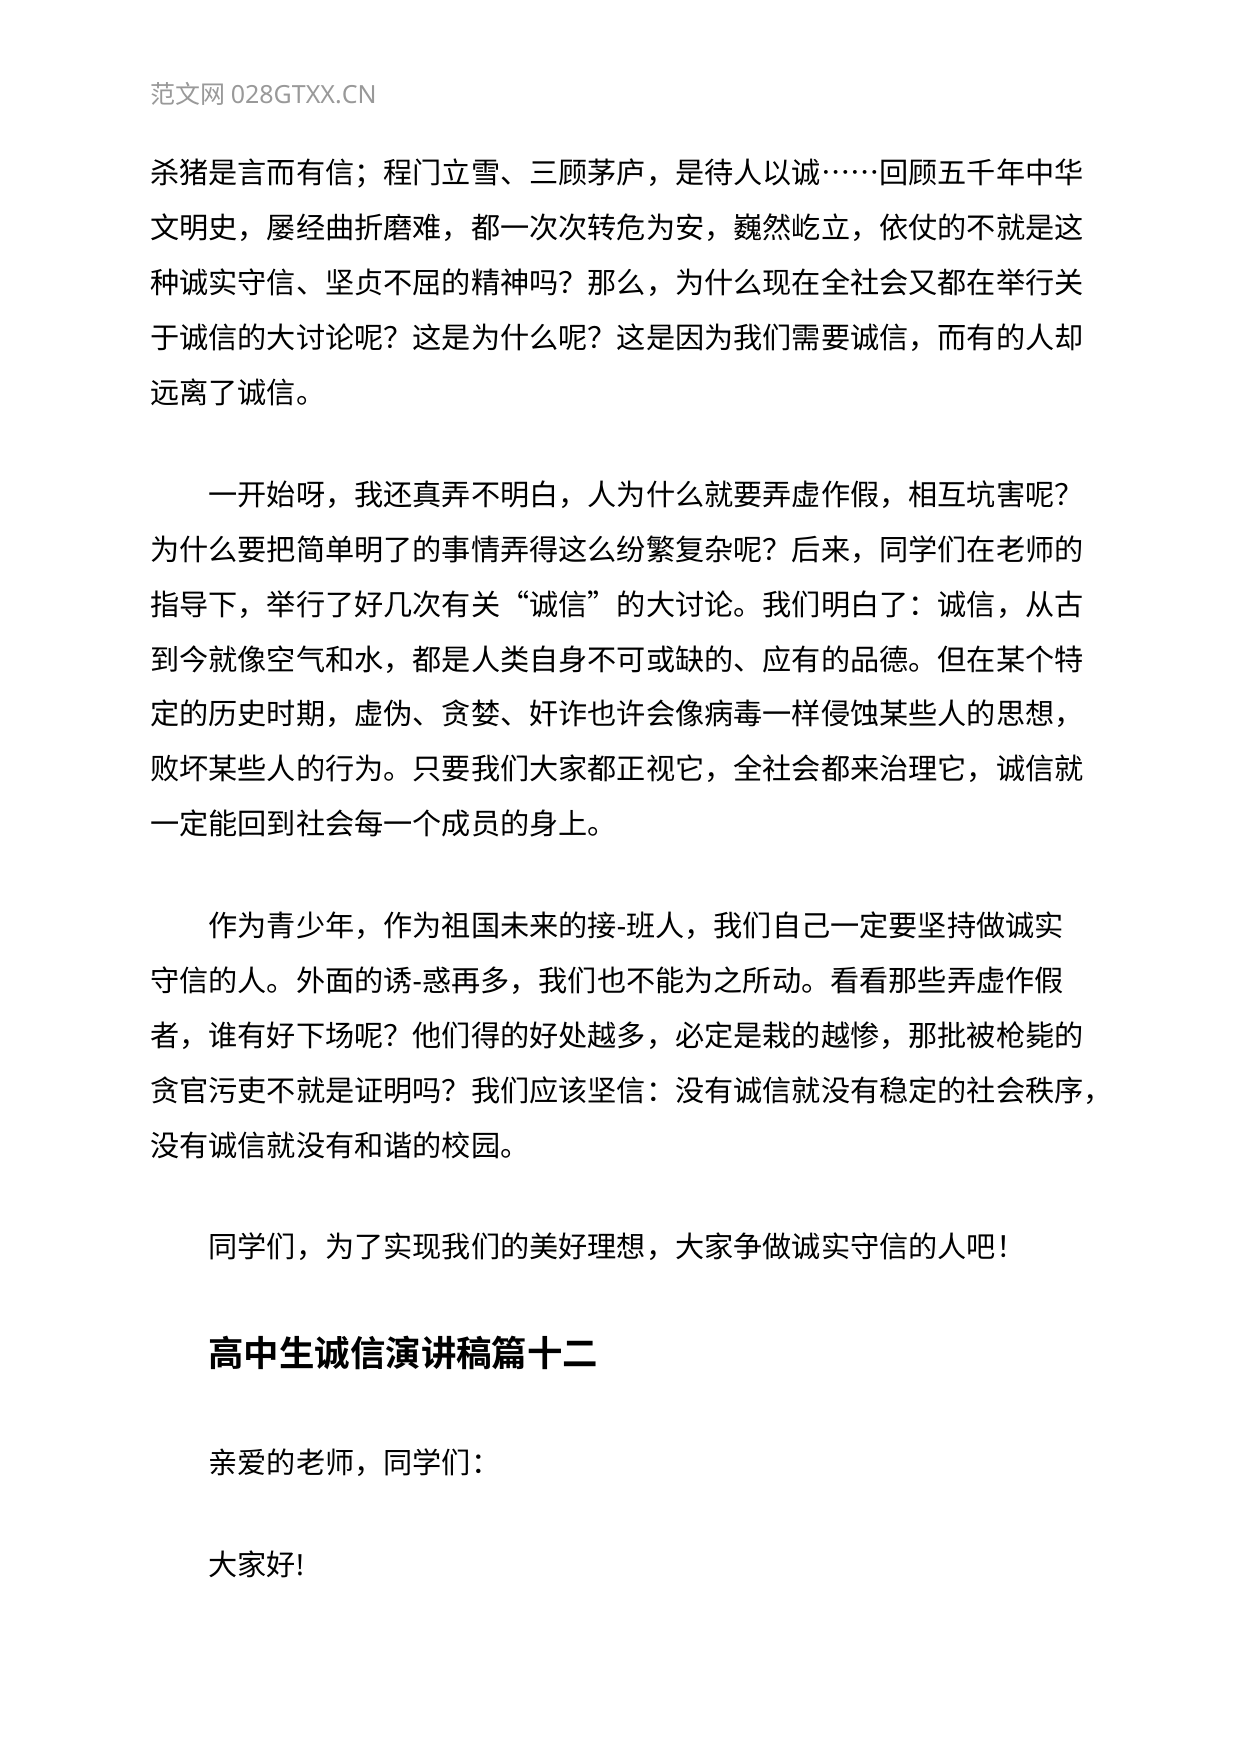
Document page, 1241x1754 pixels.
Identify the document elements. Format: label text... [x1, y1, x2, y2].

text 亲爱的老师，同学们： [150, 1439, 1090, 1482]
text 同学们，为了实现我们的美好理想，大家争做诚实守信的人吧！ [150, 1224, 1090, 1266]
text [150, 150, 1090, 412]
text 作为青少年，作为祖国未来的接-班人，我们自己一定要坚持做诚实守信的人。外面的诱-惑再多，我们也不能为之所动。看看那些弄虚作假者，谁有好下场呢？他们得的好处越多，必定是栽的越惨，那批被枪毙的贪官污吏不就是证明吗？我们应该坚信：没有诚信就没有稳定的社会秩序，没有诚信就没有和谐的校园。 [150, 902, 1090, 1164]
text 一开始呀，我还真弄不明白，人为什么就要弄虚作假，相互坑害呢？为什么要把简单明了的事情弄得这么纷繁复杂呢？后来，同学们在老师的指导下，举行了好几次有关“诚信”的大讨论。我们明白了：诚信，从古到今就像空气和水，都是人类自身不可或缺的、应有的品德。但在某个特定的历史时期，虚伪、贪婪、奸诈也许会像病毒一样侵蚀某些人的思想，败坏某些人的行为。只要我们大家都正视它，全社会都来治理它，诚信就一定能回到社会每一个成员的身上。 [150, 471, 1090, 843]
text 高中生诚信演讲稿篇十二 [150, 1326, 1090, 1377]
text 大家好! [150, 1541, 1090, 1583]
